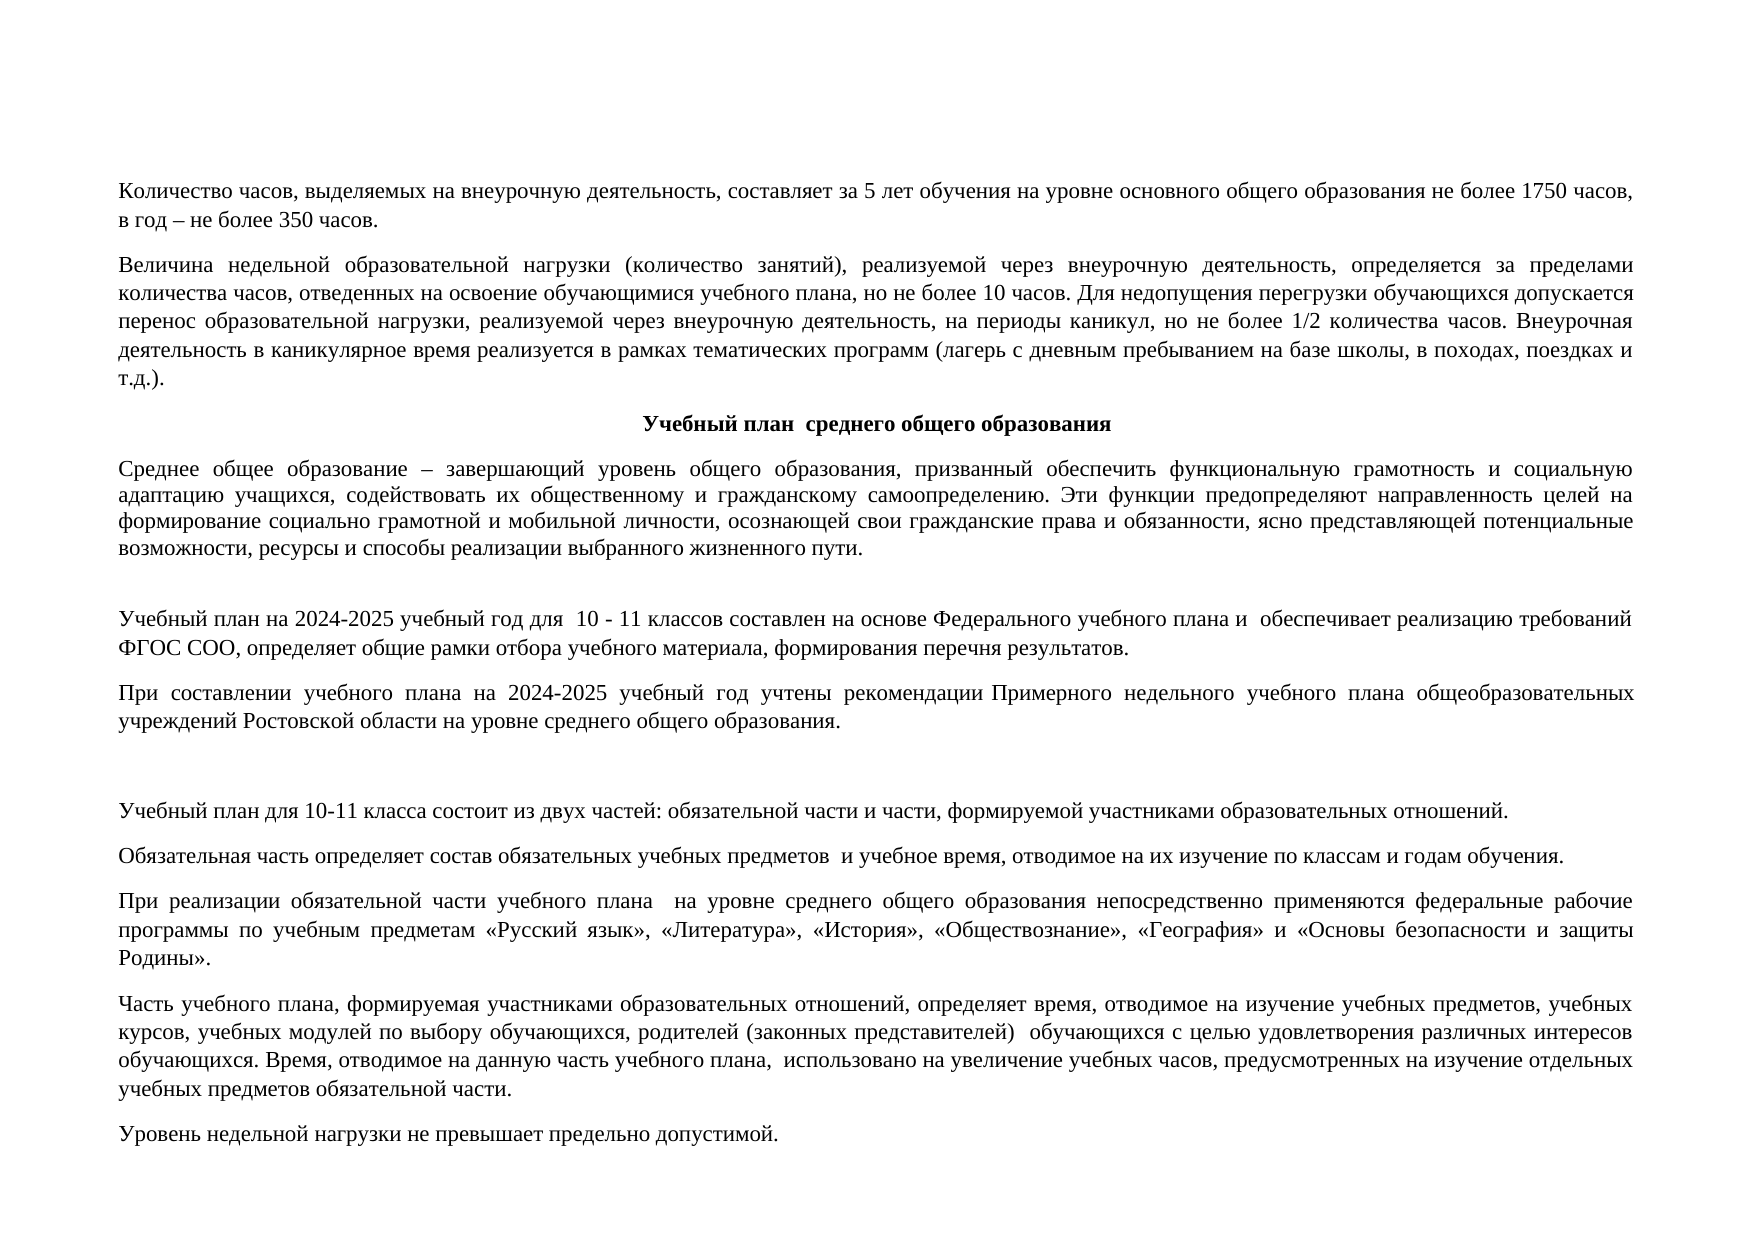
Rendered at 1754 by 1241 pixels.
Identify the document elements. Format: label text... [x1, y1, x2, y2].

text Учебный план на 2024-2025 учебный год для 10 - 11 классов составлен на основе Федерального учебного плана и обеспечивает реализацию требований ФГОС СОО, определяет общие рамки отбора учебного материала, формирования перечня результатов. [118, 605, 1636, 660]
text Учебный план для 10-11 класса состоит из двух частей: обязательной части и части, формируемой участниками образовательных отношений. [118, 797, 1636, 824]
text Уровень недельной нагрузки не превышает предельно допустимой. [118, 1120, 1636, 1146]
text Среднее общее образование – завершающий уровень общего образования, призванный обеспечить функциональную грамотность и социальную адаптацию учащихся, содействовать их общественному и гражданскому самоопределению. Эти функции предопределяют направленность целей на формирование социально грамотной и мобильной личности, осознающей свои гражданские права и обязанности, ясно представляющей потенциальные возможности, ресурсы и способы реализации выбранного жизненного пути. [118, 455, 1636, 560]
text Учебный план среднего общего образования [118, 409, 1636, 436]
text Количество часов, выделяемых на внеурочную деятельность, составляет за 5 лет обучения на уровне основного общего образования не более 1750 часов, в год – не более 350 часов. [118, 177, 1636, 232]
text Величина недельной образовательной нагрузки (количество занятий), реализуемой через внеурочную деятельность, определяется за пределами количества часов, отведенных на освоение обучающимися учебного плана, но не более 10 часов. Для недопущения перегрузки обучающихся допускается перенос образовательной нагрузки, реализуемой через внеурочную деятельность, на периоды каникул, но не более 1/2 количества часов. Внеурочная деятельность в каникулярное время реализуется в рамках тематических программ (лагерь с дневным пребыванием на базе школы, в походах, поездках и т.д.). [118, 251, 1636, 391]
text Обязательная часть определяет состав обязательных учебных предметов и учебное время, отводимое на их изучение по классам и годам обучения. [118, 842, 1636, 869]
text При реализации обязательной части учебного плана на уровне среднего общего образования непосредственно применяются федеральные рабочие программы по учебным предметам «Русский язык», «Литература», «История», «Обществознание», «География» и «Основы безопасности и защиты Родины». [118, 888, 1636, 971]
text Часть учебного плана, формируемая участниками образовательных отношений, определяет время, отводимое на изучение учебных предметов, учебных курсов, учебных модулей по выбору обучающихся, родителей (законных представителей) обучающихся с целью удовлетворения различных интересов обучающихся. Время, отводимое на данную часть учебного плана, использовано на увеличение учебных часов, предусмотренных на изучение отдельных учебных предметов обязательной части. [118, 989, 1636, 1101]
text При составлении учебного плана на 2024-2025 учебный год учтены рекомендации Примерного недельного учебного плана общеобразовательных учреждений Ростовской области на уровне среднего общего образования. [118, 679, 1636, 733]
